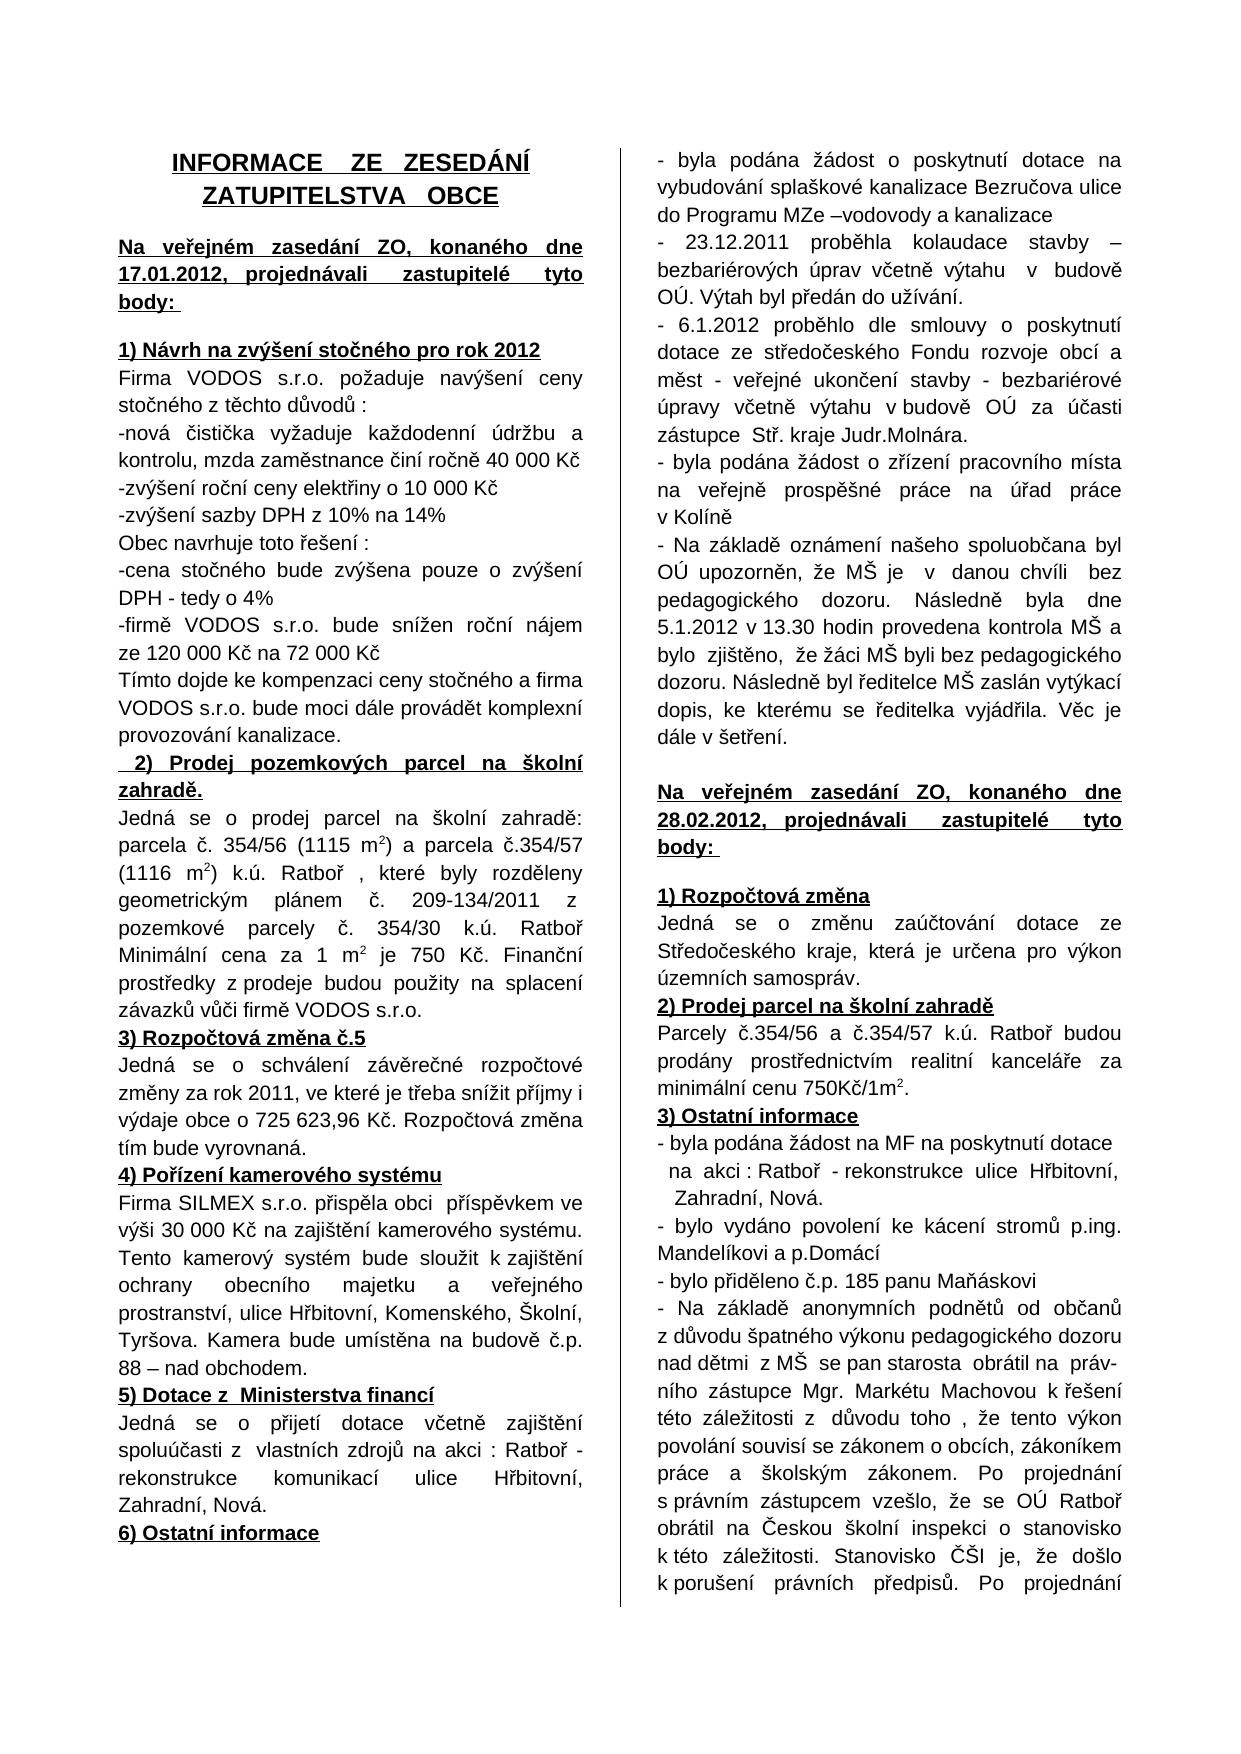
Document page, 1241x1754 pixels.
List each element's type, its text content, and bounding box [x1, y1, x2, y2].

text - byla podána žádost o zřízení pracovního místa na veřejně prospěšné práce na úřad práce v Kolíně [657, 450, 1122, 529]
text - 23.12.2011 proběhla kolaudace stavby – bezbariérových úprav včetně výtahu v budově OÚ. Výtah byl předán do užívání. [657, 230, 1122, 309]
text Na veřejném zasedání ZO, konaného dne 17.01.2012, projednávali zastupitelé tyto body: [118, 284, 583, 313]
text 4) Pořízení kamerového systému [118, 1163, 583, 1187]
text 2) Prodej pozemkových parcel na školní zahradě. [118, 750, 583, 771]
text 1) Návrh na zvýšení stočného pro rok 2012 [118, 338, 583, 362]
text 1) Rozpočtová změna [657, 883, 1122, 907]
text 6) Ostatní informace [118, 1520, 583, 1544]
text Na veřejném zasedání ZO, konaného dne 28.02.2012, projednávali zastupitelé tyto body: [657, 802, 1122, 829]
text - byla podána žádost na MF na poskytnutí dotace [657, 1131, 1122, 1155]
text Jedná se o schválení závěrečné rozpočtové změny za rok 2011, ve které je třeba snížit příjmy i výdaje obce o 725 623,96 Kč. Rozpočtová změna tím bude vyrovnaná. [118, 1053, 583, 1159]
text 3) Rozpočtová změna č.5 [118, 1025, 583, 1049]
text Tímto dojde ke kompenzaci ceny stočného a firma VODOS s.r.o. bude moci dále provádět komplexní provozování kanalizace. [118, 668, 583, 747]
text -zvýšení sazby DPH z 10% na 14% [118, 503, 583, 527]
text -firmě VODOS s.r.o. bude snížen roční nájem ze 120 000 Kč na 72 000 Kč [118, 613, 583, 664]
text Firma VODOS s.r.o. požaduje navýšení ceny stočného z těchto důvodů : [118, 365, 583, 417]
text Na veřejném zasedání ZO, konaného dne 17.01.2012, projednávali zastupitelé tyto body: [118, 257, 583, 283]
text 2) Prodej pozemkových parcel na školní zahradě. [118, 772, 583, 802]
text Jedná se o prodej parcel na školní zahradě: parcela č. 354/56 (1115 m2) a parcela č.354/57 (1116 m2) k.ú. Ratboř , které byly rozděleny geometrickým plánem č. 209-134/2011 z pozemkové parcely č. 354/30 k.ú. Ratboř Minimální cena za 1 m2 je 750 Kč. Finanční prostředky z prodeje budou použity na splacení závazků vůči firmě VODOS s.r.o. [118, 805, 583, 1022]
text 5) Dotace z Ministerstva financí [118, 1383, 583, 1407]
text - 6.1.2012 proběhlo dle smlouvy o poskytnutí dotace ze středočeského Fondu rozvoje obcí a měst - veřejné ukončení stavby - bezbariérové úpravy včetně výtahu v budově OÚ za účasti zástupce Stř. kraje Judr.Molnára. [657, 313, 1122, 447]
text Parcely č.354/56 a č.354/57 k.ú. Ratboř budou prodány prostřednictvím realitní kanceláře za minimální cenu 750Kč/1m2. [657, 1021, 1122, 1100]
text -nová čistička vyžaduje každodenní údržbu a kontrolu, mzda zaměstnance činí ročně 40 000 Kč [118, 420, 583, 472]
text -cena stočného bude zvýšena pouze o zvýšení DPH - tedy o 4% [118, 558, 583, 609]
text - byla podána žádost o poskytnutí dotace na vybudování splaškové kanalizace Bezručova ulice do Programu MZe –vodovody a kanalizace [657, 148, 1122, 227]
text - Na základě anonymních podnětů od občanů z důvodu špatného výkonu pedagogického dozoru nad dětmi z MŠ se pan starosta obrátil na práv- [657, 1296, 1122, 1375]
text Zahradní, Nová. [657, 1186, 1122, 1210]
text Jedná se o změnu zaúčtování dotace ze Středočeského kraje, která je určena pro výkon územních samospráv. [657, 911, 1122, 990]
text Na veřejném zasedání ZO, konaného dne 28.02.2012, projednávali zastupitelé tyto body: [657, 830, 1122, 859]
text 3) Ostatní informace [657, 1103, 1122, 1127]
text INFORMACE ZE ZESEDÁNÍ ZATUPITELSTVA OBCE [118, 148, 583, 209]
text Na veřejném zasedání ZO, konaného dne 17.01.2012, projednávali zastupitelé tyto body: [118, 234, 583, 256]
text Jedná se o přijetí dotace včetně zajištění spoluúčasti z vlastních zdrojů na akci : Ratboř - rekonstrukce komunikací ulice Hřbitovní, Zahradní, Nová. [118, 1410, 583, 1517]
text Obec navrhuje toto řešení : [118, 530, 583, 554]
text - bylo vydáno povolení ke kácení stromů p.ing. Mandelíkovi a p.Domácí [657, 1213, 1122, 1265]
text - Na základě oznámení našeho spoluobčana byl OÚ upozorněn, že MŠ je v danou chvíli bez pedagogického dozoru. Následně byla dne 5.1.2012 v 13.30 hodin provedena kontrola MŠ a bylo zjištěno, že žáci MŠ byli bez pedagogického dozoru. Následně byl ředitelce MŠ zaslán vytýkací dopis, ke kterému se ředitelka vyjádřila. Věc je dále v šetření. [657, 533, 1122, 749]
text Firma SILMEX s.r.o. přispěla obci příspěvkem ve výši 30 000 Kč na zajištění kamerového systému. Tento kamerový systém bude sloužit k zajištění ochrany obecního majetku a veřejného prostranství, ulice Hřbitovní, Komenského, Školní, Tyršova. Kamera bude umístěna na budově č.p. 88 – nad obchodem. [118, 1190, 583, 1379]
text - bylo přiděleno č.p. 185 panu Maňáskovi [657, 1268, 1122, 1292]
text Na veřejném zasedání ZO, konaného dne 28.02.2012, projednávali zastupitelé tyto body: [657, 780, 1122, 801]
text na akci : Ratboř - rekonstrukce ulice Hřbitovní, [657, 1158, 1122, 1182]
text -zvýšení roční ceny elektřiny o 10 000 Kč [118, 475, 583, 499]
text 2) Prodej parcel na školní zahradě [657, 993, 1122, 1017]
